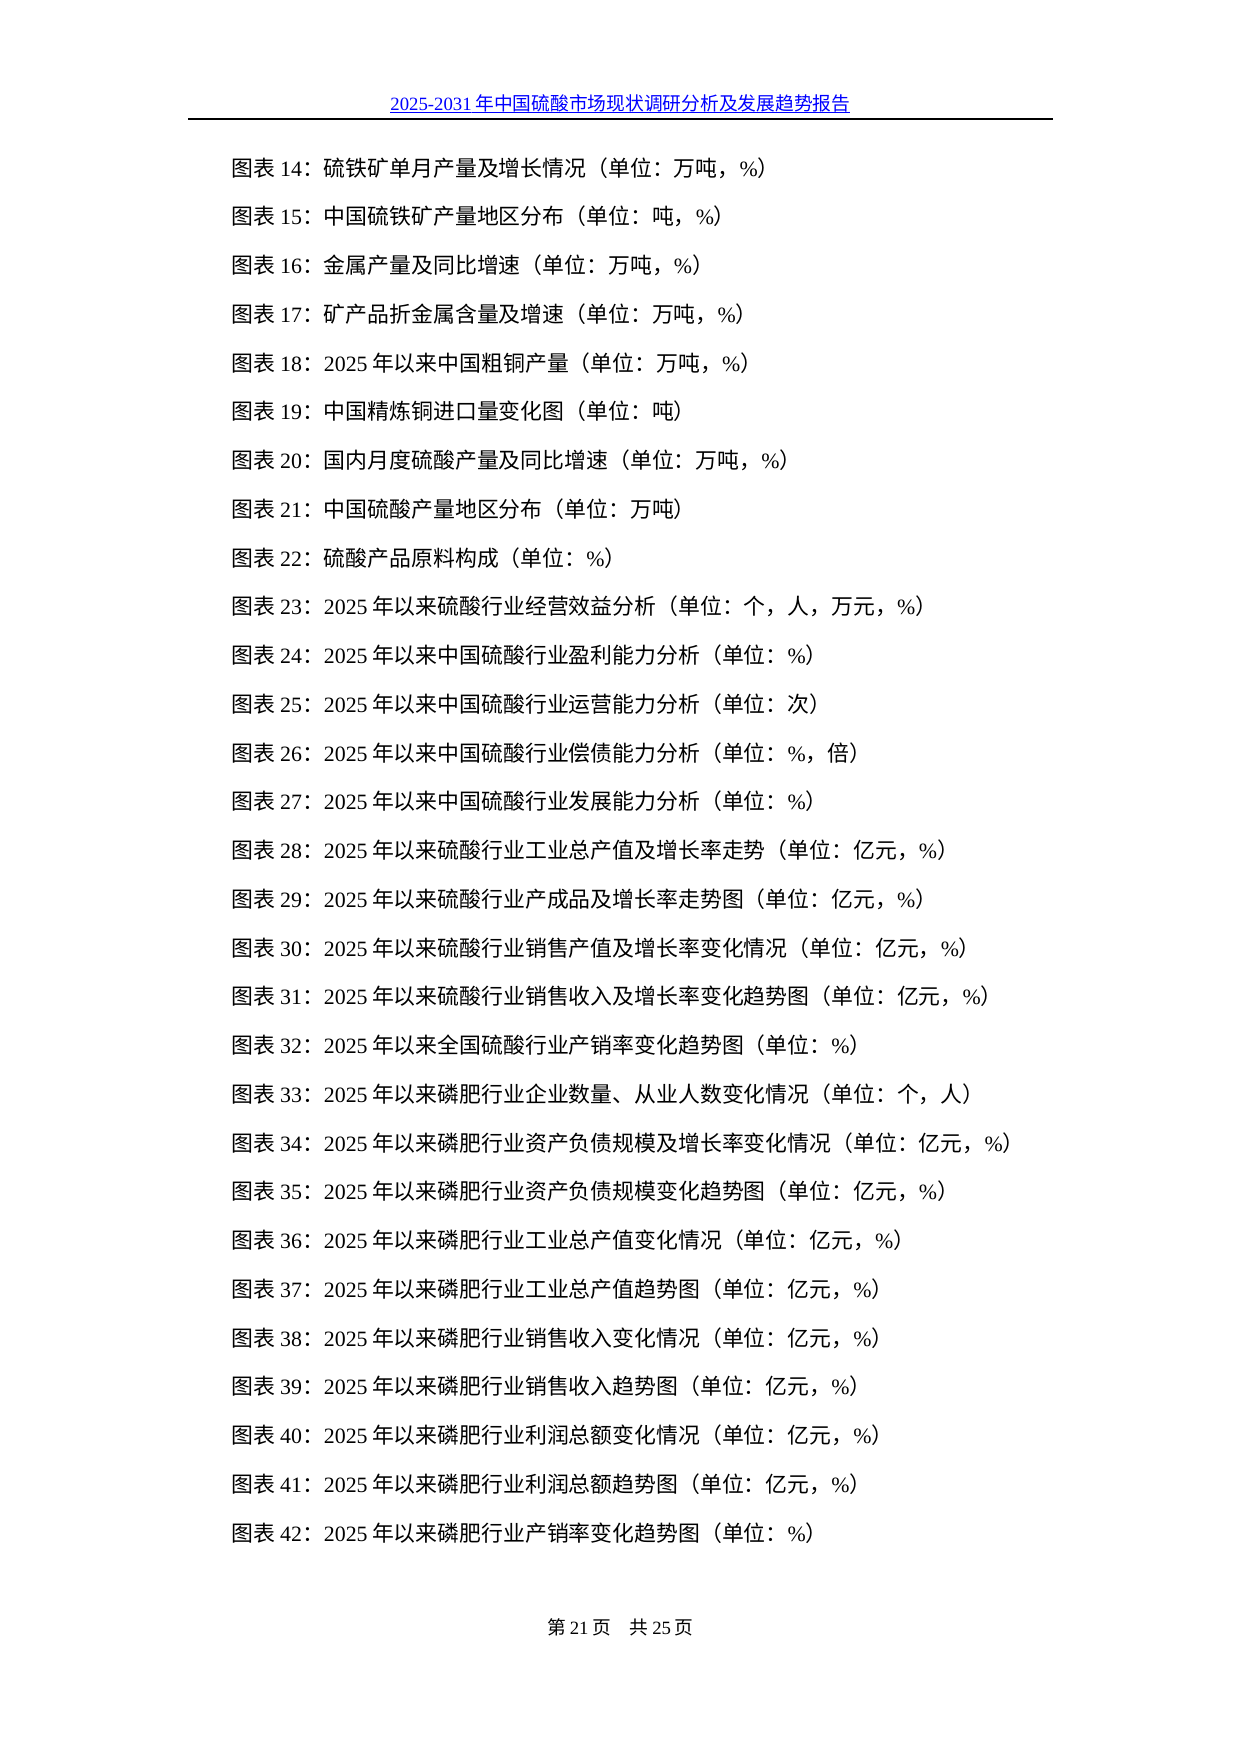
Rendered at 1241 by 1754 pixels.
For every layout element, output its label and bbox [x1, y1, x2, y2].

text [187, 150, 1053, 1548]
